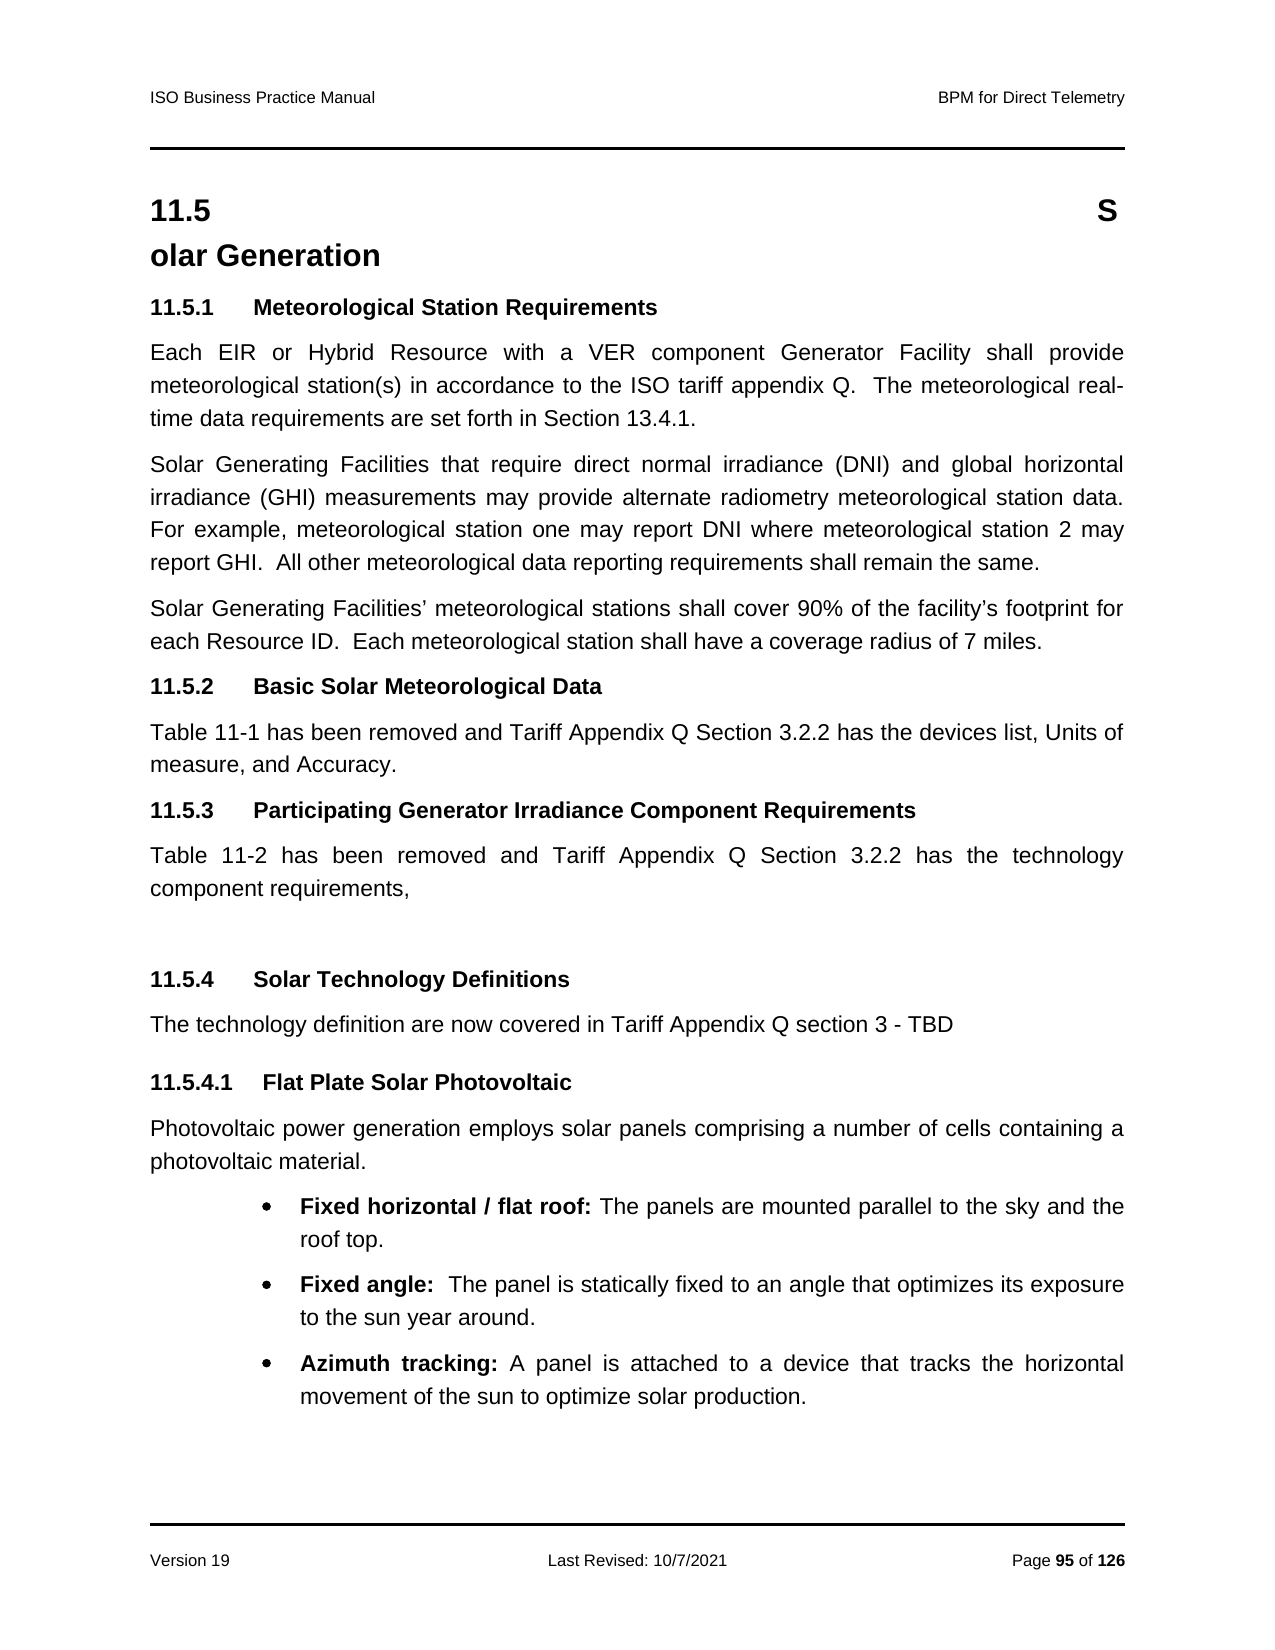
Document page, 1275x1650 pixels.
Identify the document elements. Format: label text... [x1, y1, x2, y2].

list Fixed horizontal / flat roof: The panels are mounted parallel to the sky and the roof top. [262, 1193, 1125, 1252]
text Each EIR or Hybrid Resource with a VER component Generator Facility shall provide meteorological station(s) in accordance to the ISO tariff appendix Q. The meteorological real-time data requirements are set forth in Section 13.4.1. [150, 339, 1125, 432]
subtitle Participating Generator Irradiance Component Requirements [150, 797, 1125, 823]
text Photovoltaic power generation employs solar panels comprising a number of cells containing a photovoltaic material. [150, 1115, 1125, 1174]
text Table 11-1 has been removed and Tariff Appendix Q Section 3.2.2 has the devices list, Units of measure, and Accuracy.. [150, 718, 1125, 778]
text Solar Generating Facilities’ meteorological stations shall cover 90% of the facility’s footprint for each Resource ID. Each meteorological station shall have a coverage radius of 7 miles. [150, 595, 1125, 654]
text The technology definition are now covered in Tariff Appendix Q section 3 - TBD [150, 1011, 1125, 1038]
text Table 11-2 has been removed and Tariff Appendix Q Section 3.2.2 has the technology component requirements, [150, 842, 1125, 902]
subtitle Meteorological Station Requirements [150, 294, 1125, 320]
list Fixed angle: The panel is statically fixed to an angle that optimizes its exposure to the sun year around. [262, 1271, 1125, 1331]
subtitle Flat Plate Solar Photovoltaic [150, 1069, 1125, 1096]
text Solar Generating Facilities that require direct normal irradiance (DNI) and global horizontal irradiance (GHI) measurements may provide alternate radiometry meteorological station data. For example, meteorological station one may report DNI where meteorological station 2 may report GHI. All other meteorological data reporting requirements shall remain the same. [150, 451, 1125, 576]
subtitle Basic Solar Meteorological Data [150, 673, 1125, 699]
list Azimuth tracking: A panel is attached to a device that tracks the horizontal movement of the sun to optimize solar production. [262, 1350, 1125, 1409]
subtitle Solar Generation [150, 192, 1125, 272]
subtitle Solar Technology Definitions [150, 966, 1125, 992]
